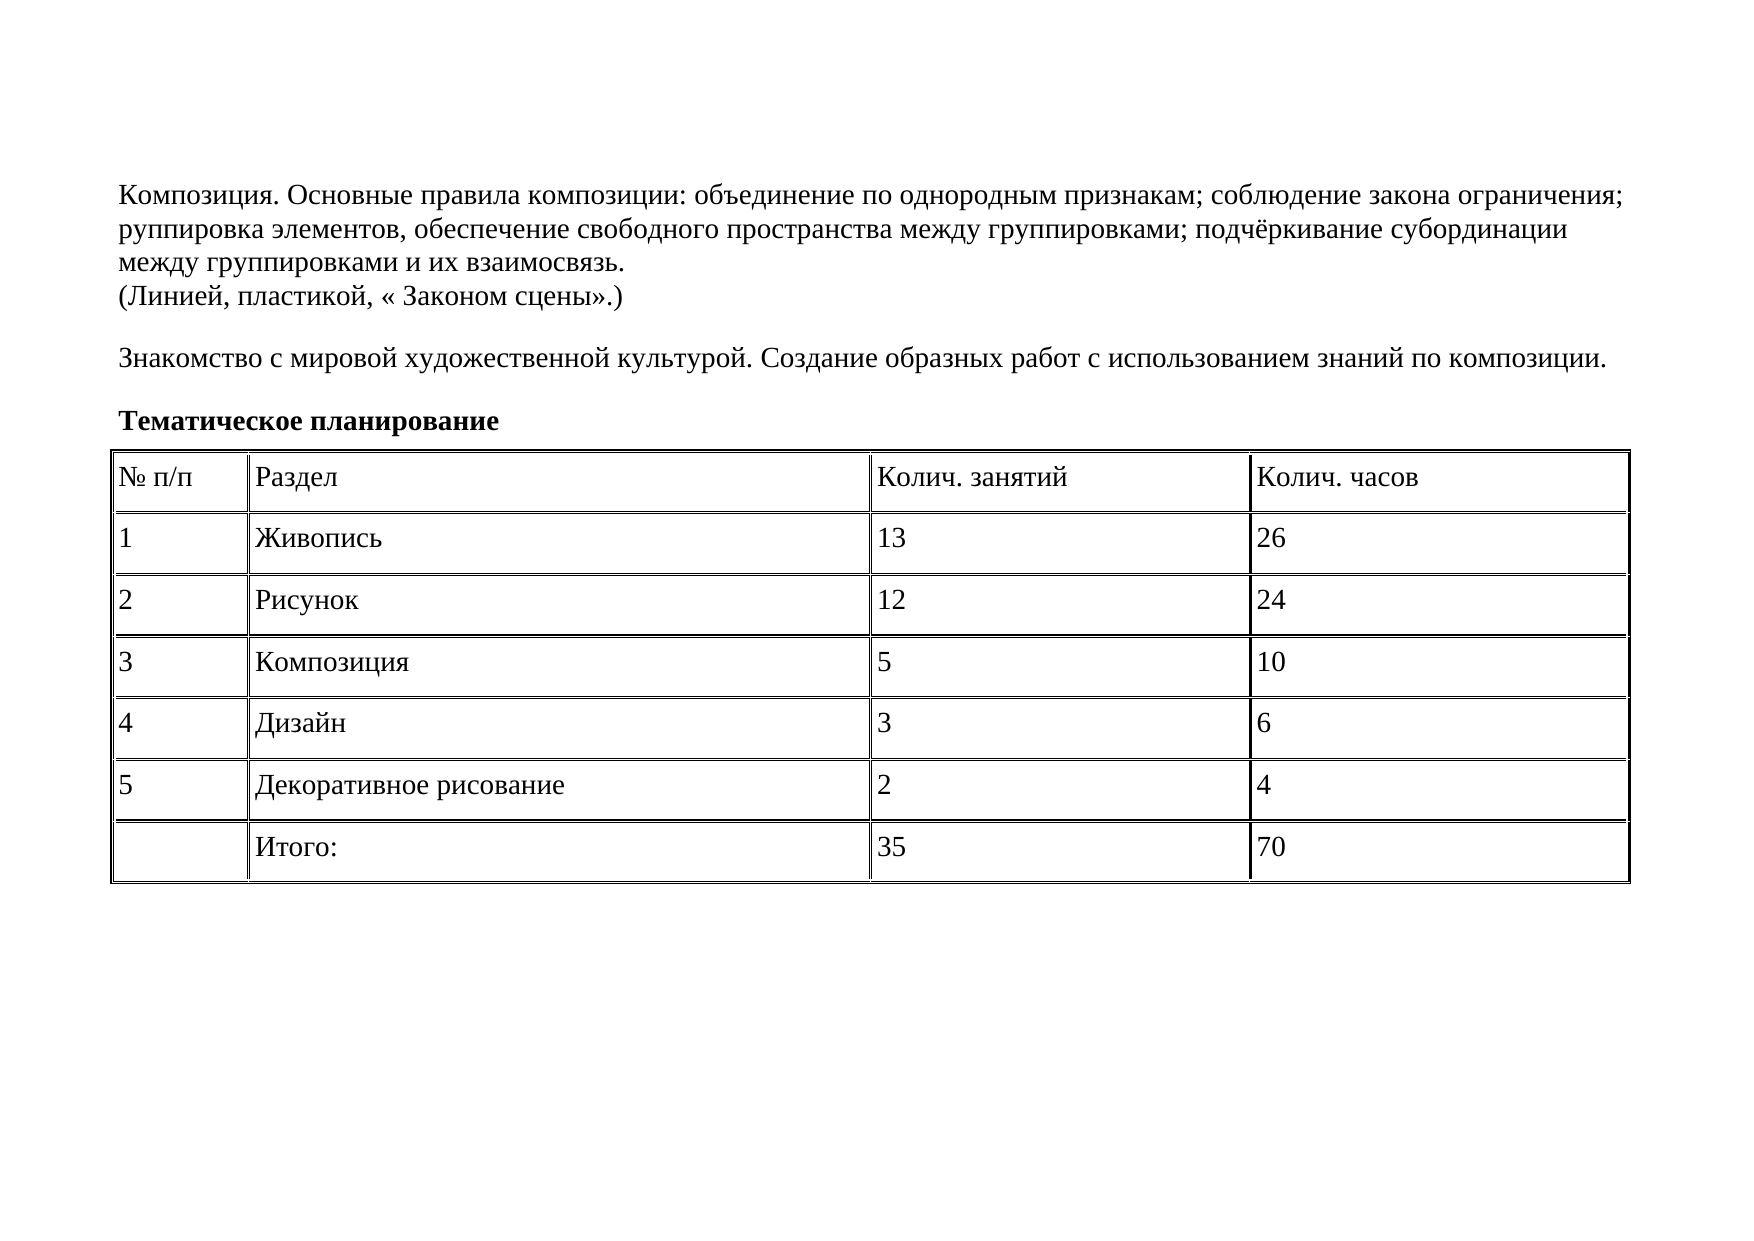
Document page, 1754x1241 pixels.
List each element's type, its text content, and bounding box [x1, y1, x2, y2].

table_cell 35 [871, 823, 1250, 881]
table_cell 6 [1250, 696, 1629, 757]
text Тематическое планирование [118, 403, 1636, 437]
table_cell 4 [1252, 758, 1629, 819]
table_cell Живопись [250, 514, 869, 572]
table_cell 5 [114, 758, 247, 819]
table_cell 70 [1250, 819, 1629, 881]
table_cell 1 [112, 511, 248, 572]
table_cell 2 [872, 761, 1249, 819]
table_cell Декоративное рисование [250, 761, 869, 819]
text Знакомство с мировой художественной культурой. Создание образных работ с использованием знаний по композиции. [118, 341, 1636, 374]
table_cell Композиция [250, 638, 869, 696]
table_cell 2 [114, 573, 247, 634]
table_cell Дизайн [250, 699, 869, 757]
table_header Колич. часов [1250, 453, 1628, 511]
table_cell 10 [1252, 634, 1629, 696]
table_header Раздел [249, 453, 871, 511]
table_cell Рисунок [250, 576, 869, 634]
table_header Колич. занятий [871, 451, 1250, 511]
text Композиция. Основные правила композиции: объединение по однородным признакам; соблюдение закона ограничения; руппировка элементов, обеспечение свободного пространства между группировками; подчёркивание субординации между группировками и их взаимосвязь. (Линией, пластикой, « Законом сцены».) [118, 177, 1636, 311]
table_cell 12 [872, 576, 1249, 634]
table_cell 3 [872, 699, 1249, 757]
table_cell 24 [1252, 573, 1629, 634]
table_cell 26 [1250, 511, 1629, 572]
table_cell Итого: [249, 823, 871, 881]
table_cell [114, 819, 248, 881]
table_cell 5 [872, 638, 1249, 696]
table_cell 4 [112, 696, 248, 757]
table_cell 3 [114, 634, 247, 696]
table_cell 13 [872, 514, 1249, 572]
table_header № п/п [114, 453, 248, 511]
